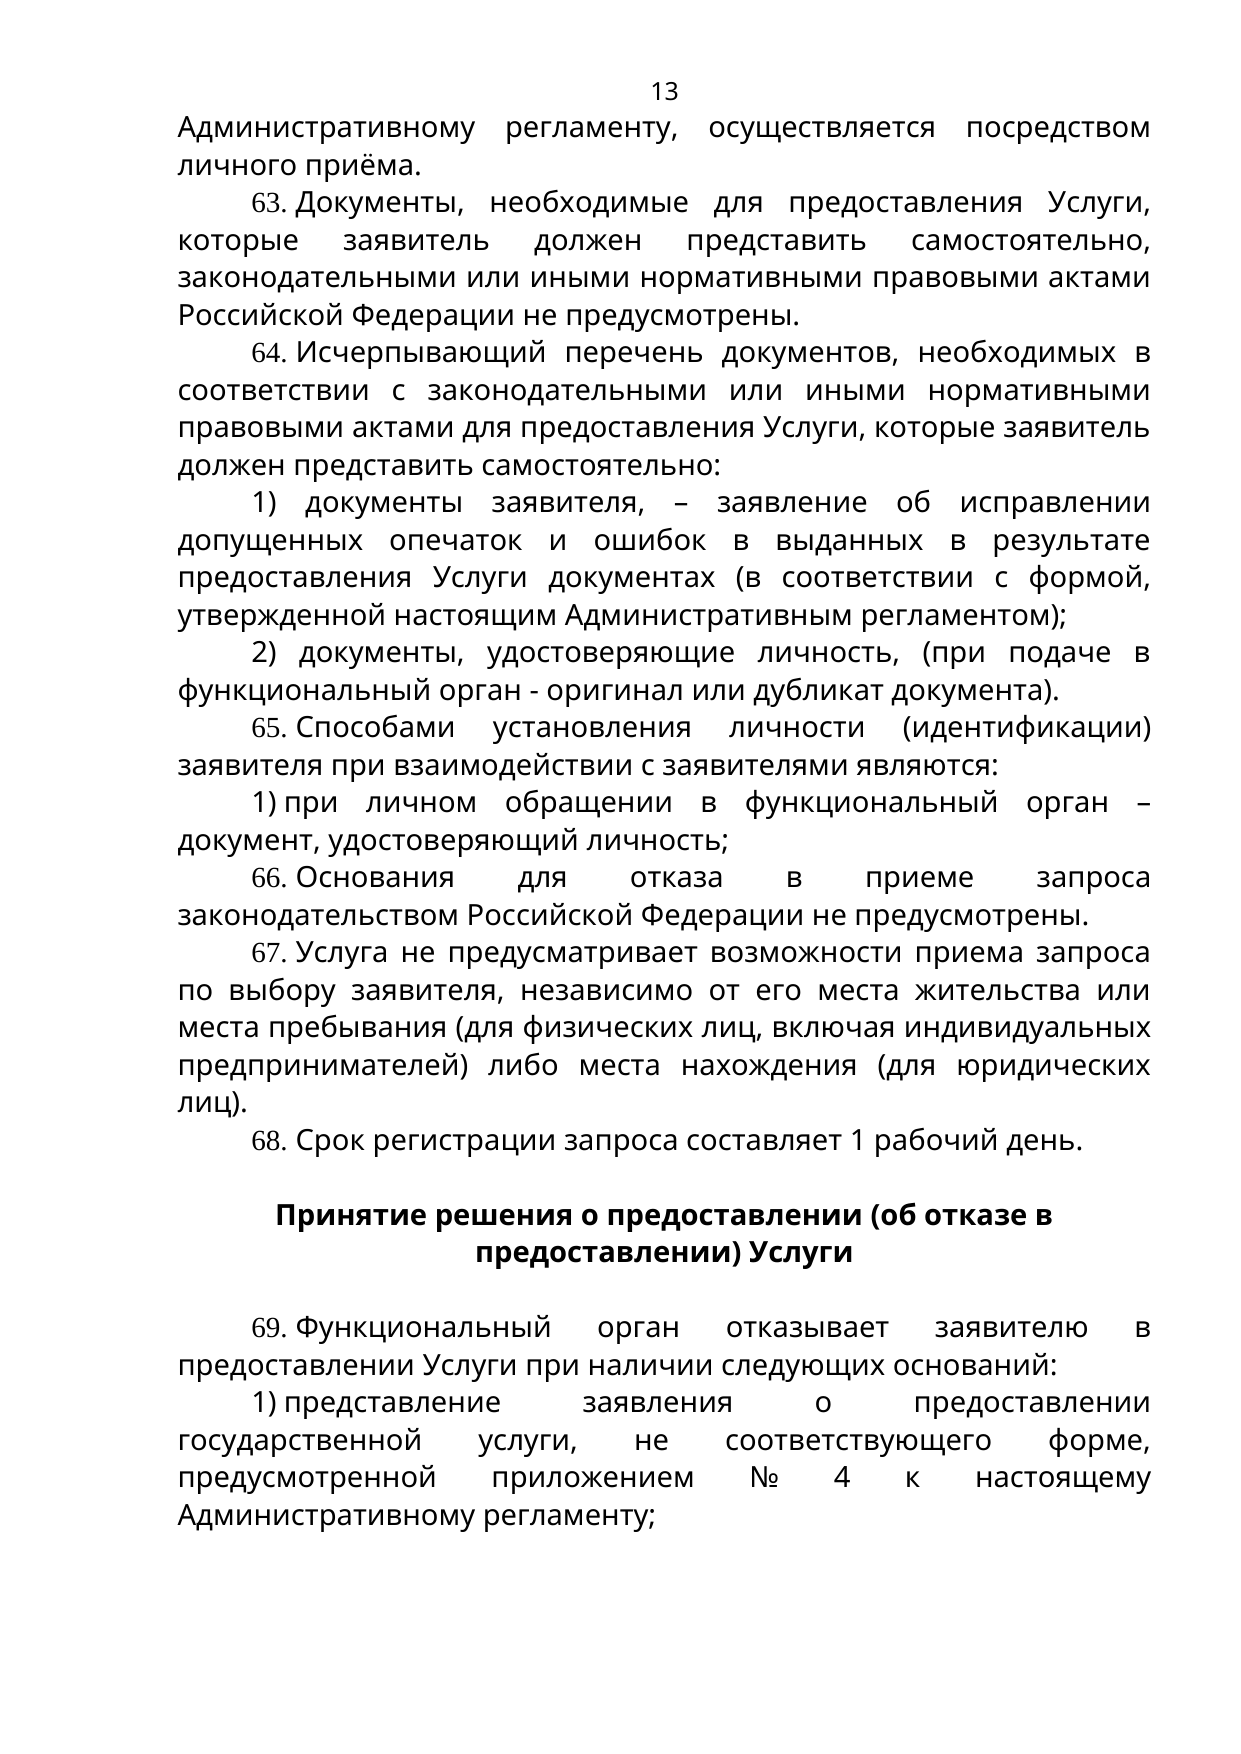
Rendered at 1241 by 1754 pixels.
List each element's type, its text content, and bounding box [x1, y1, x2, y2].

list Срок регистрации запроса составляет 1 рабочий день. [177, 1120, 1152, 1158]
list Способами установления личности (идентификации) заявителя при взаимодействии с заявителями являются: [177, 708, 1152, 783]
list Функциональный орган отказывает заявителю в предоставлении Услуги при наличии следующих оснований: [177, 1308, 1152, 1383]
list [177, 108, 1152, 183]
list Основания для отказа в приеме запроса законодательством Российской Федерации не предусмотрены. [177, 858, 1152, 933]
list Документы, необходимые для предоставления Услуги, которые заявитель должен представить самостоятельно, законодательными или иными нормативными правовыми актами Российской Федерации не предусмотрены. [177, 183, 1152, 333]
text Принятие решения о предоставлении (об отказе в предоставлении) Услуги [177, 1195, 1152, 1270]
list при личном обращении в функциональный орган – документ, удостоверяющий личность; [177, 783, 1152, 858]
text 1) документы заявителя, – заявление об исправлении допущенных опечаток и ошибок в выданных в результате предоставления Услуги документах (в соответствии с формой, утвержденной настоящим Административным регламентом); [177, 483, 1152, 633]
list Услуга не предусматривает возможности приема запроса по выбору заявителя, независимо от его места жительства или места пребывания (для физических лиц, включая индивидуальных предпринимателей) либо места нахождения (для юридических лиц). [177, 933, 1152, 1120]
text 2) документы, удостоверяющие личность, (при подаче в функциональный орган - оригинал или дубликат документа). [177, 633, 1152, 708]
list Исчерпывающий перечень документов, необходимых в соответствии с законодательными или иными нормативными правовыми актами для предоставления Услуги, которые заявитель должен представить самостоятельно: [177, 333, 1152, 483]
list представление заявления о предоставлении государственной услуги, не соответствующего форме, предусмотренной приложением № 4 к настоящему Административному регламенту; [177, 1383, 1152, 1533]
